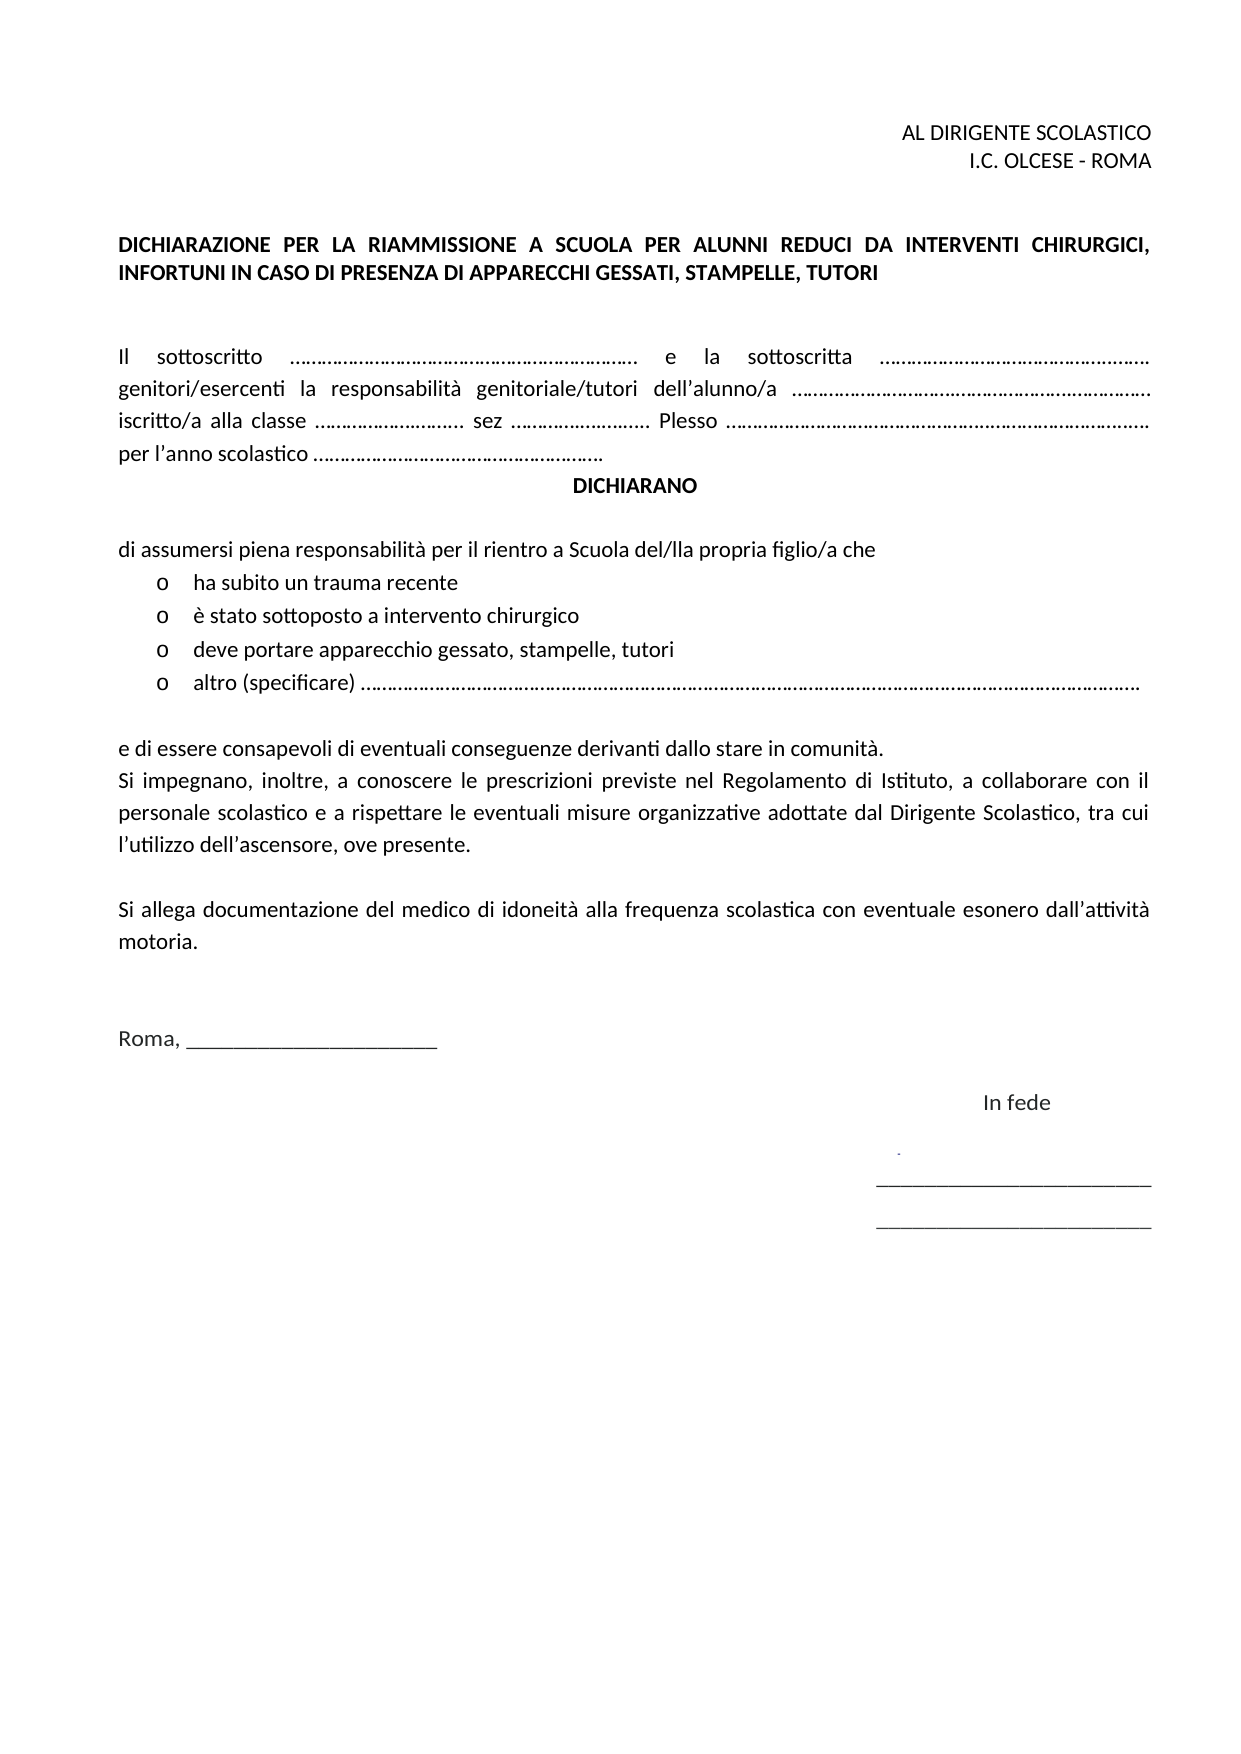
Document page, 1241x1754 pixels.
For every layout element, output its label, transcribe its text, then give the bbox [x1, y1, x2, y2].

text DICHIARANO [118, 471, 1152, 499]
text DICHIARAZIONE PER LA RIAMMISSIONE A SCUOLA PER ALUNNI REDUCI DA INTERVENTI CHIRURGICI, INFORTUNI IN CASO DI PRESENZA DI APPARECCHI GESSATI, STAMPELLE, TUTORI [118, 230, 1152, 286]
text Si impegnano, inoltre, a conoscere le prescrizioni previste nel Regolamento di Istituto, a collaborare con il personale scolastico e a rispettare le eventuali misure organizzative adottate dal Dirigente Scolastico, tra cui l’utilizzo dell’ascensore, ove presente. [118, 766, 1152, 858]
text _______________________ [118, 1162, 1152, 1190]
text e di essere consapevoli di eventuali conseguenze derivanti dallo stare in comunità. [118, 734, 1152, 762]
text AL DIRIGENTE SCOLASTICO [118, 118, 1152, 146]
text In fede [118, 1088, 1152, 1116]
text Il sottoscritto ………………………………………………………… e la sottoscritta ……………………………………..……. genitori/esercenti la responsabilità genitoriale/tutori dell’alunno/a ………………………….………………….…………… iscritto/a alla classe ……………….……... sez ………….….….….. Plesso …………………………………………..……………………..…. per l’anno scolastico ………………………………………………. [118, 342, 1152, 467]
text di assumersi piena responsabilità per il rientro a Scuola del/lla propria figlio/a che [118, 535, 1152, 563]
list deve portare apparecchio gessato, stampelle, tutori [156, 635, 1152, 664]
text _______________________ [118, 1204, 1152, 1232]
text Roma, _____________________ [118, 1024, 1152, 1052]
list è stato sottoposto a intervento chirurgico [156, 601, 1152, 630]
text Si allega documentazione del medico di idoneità alla frequenza scolastica con eventuale esonero dall’attività motoria. [118, 895, 1152, 955]
list ha subito un trauma recente [156, 568, 1152, 597]
text I.C. OLCESE - ROMA [118, 146, 1152, 174]
list altro (specificare) …………………………………………………………………………………………………………………………………. [156, 668, 1152, 697]
